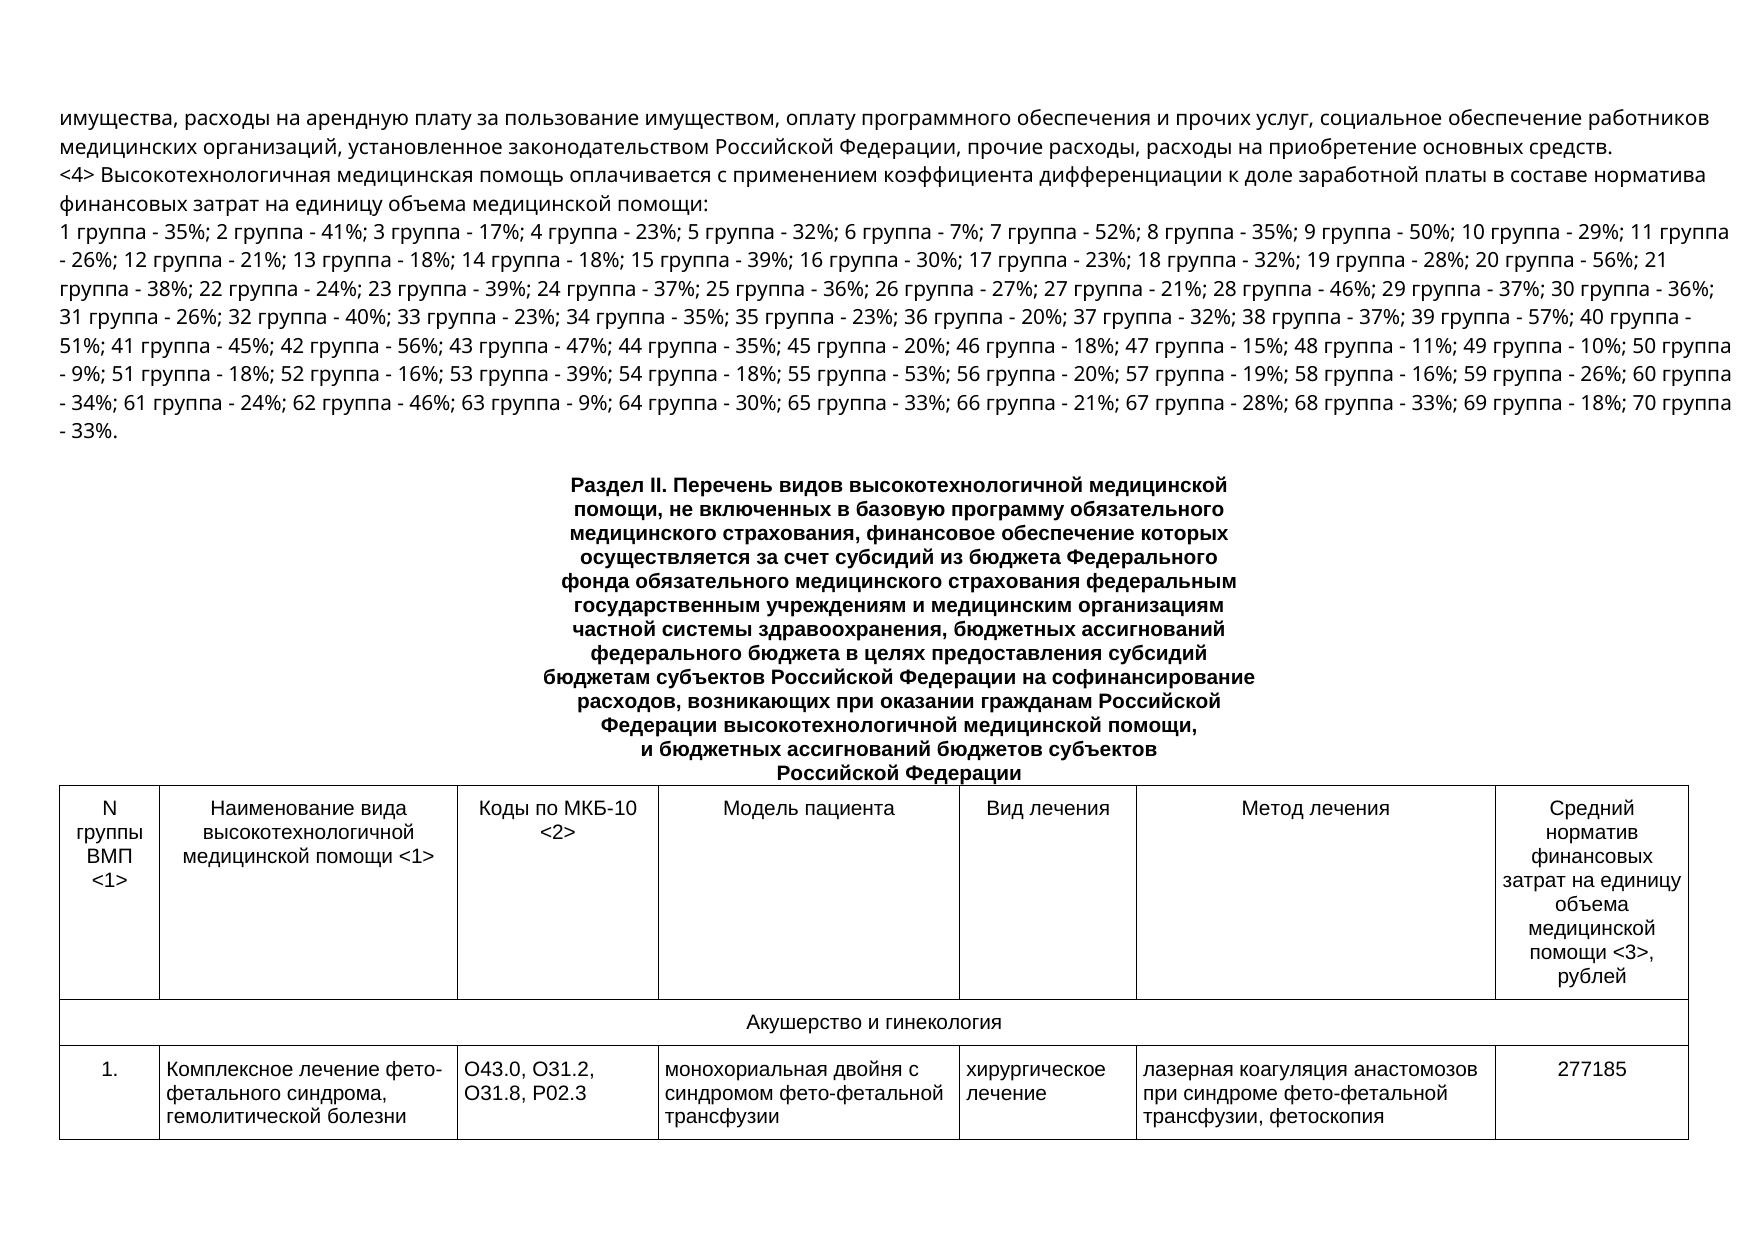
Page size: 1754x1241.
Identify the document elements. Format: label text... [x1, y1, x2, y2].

text 1 группа - 35%; 2 группа - 41%; 3 группа - 17%; 4 группа - 23%; 5 группа - 32%; 6 группа - 7%; 7 группа - 52%; 8 группа - 35%; 9 группа - 50%; 10 группа - 29%; 11 группа - 26%; 12 группа - 21%; 13 группа - 18%; 14 группа - 18%; 15 группа - 39%; 16 группа - 30%; 17 группа - 23%; 18 группа - 32%; 19 группа - 28%; 20 группа - 56%; 21 группа - 38%; 22 группа - 24%; 23 группа - 39%; 24 группа - 37%; 25 группа - 36%; 26 группа - 27%; 27 группа - 21%; 28 группа - 46%; 29 группа - 37%; 30 группа - 36%; 31 группа - 26%; 32 группа - 40%; 33 группа - 23%; 34 группа - 35%; 35 группа - 23%; 36 группа - 20%; 37 группа - 32%; 38 группа - 37%; 39 группа - 57%; 40 группа - 51%; 41 группа - 45%; 42 группа - 56%; 43 группа - 47%; 44 группа - 35%; 45 группа - 20%; 46 группа - 18%; 47 группа - 15%; 48 группа - 11%; 49 группа - 10%; 50 группа - 9%; 51 группа - 18%; 52 группа - 16%; 53 группа - 39%; 54 группа - 18%; 55 группа - 53%; 56 группа - 20%; 57 группа - 19%; 58 группа - 16%; 59 группа - 26%; 60 группа - 34%; 61 группа - 24%; 62 группа - 46%; 63 группа - 9%; 64 группа - 30%; 65 группа - 33%; 66 группа - 21%; 67 группа - 28%; 68 группа - 33%; 69 группа - 18%; 70 группа - 33%. [59, 217, 1739, 445]
table_cell 277185 [1496, 1046, 1688, 1139]
text федерального бюджета в целях предоставления субсидий [59, 641, 1739, 665]
table_header Метод лечения [1137, 786, 1495, 998]
text бюджетам субъектов Российской Федерации на софинансирование [59, 665, 1739, 689]
table_header Наименование вида высокотехнологичной медицинской помощи <1> [160, 786, 457, 998]
text помощи, не включенных в базовую программу обязательного [59, 497, 1739, 521]
table_header N группы ВМП <1> [60, 786, 159, 998]
table_header Средний норматив финансовых затрат на единицу объема медицинской помощи <3>, рублей [1496, 786, 1688, 998]
text Раздел II. Перечень видов высокотехнологичной медицинской [59, 473, 1739, 497]
text медицинского страхования, финансовое обеспечение которых [59, 521, 1739, 545]
table_header Модель пациента [659, 786, 959, 998]
text <4> Высокотехнологичная медицинская помощь оплачивается с применением коэффициента дифференциации к доле заработной платы в составе норматива финансовых затрат на единицу объема медицинской помощи: [59, 160, 1739, 217]
text частной системы здравоохранения, бюджетных ассигнований [59, 617, 1739, 641]
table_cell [160, 1046, 457, 1139]
text и бюджетных ассигнований бюджетов субъектов [59, 737, 1739, 761]
table_cell лазерная коагуляция анастомозов при синдроме фето-фетальной трансфузии, фетоскопия [1137, 1046, 1495, 1139]
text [59, 103, 1739, 160]
table_cell 1. [60, 1046, 159, 1139]
table_cell O43.0, O31.2, O31.8, P02.3 [458, 1046, 658, 1139]
table_cell Акушерство и гинекология [60, 1000, 1688, 1045]
text фонда обязательного медицинского страхования федеральным [59, 569, 1739, 593]
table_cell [960, 1046, 1136, 1139]
text расходов, возникающих при оказании гражданам Российской [59, 689, 1739, 713]
table_cell монохориальная двойня с синдромом фето-фетальной трансфузии [659, 1046, 959, 1139]
table_header Вид лечения [960, 786, 1136, 998]
table_header Коды по МКБ-10 <2> [458, 786, 658, 998]
text Федерации высокотехнологичной медицинской помощи, [59, 713, 1739, 737]
text осуществляется за счет субсидий из бюджета Федерального [59, 545, 1739, 569]
text государственным учреждениям и медицинским организациям [59, 593, 1739, 617]
text Российской Федерации [59, 761, 1739, 784]
